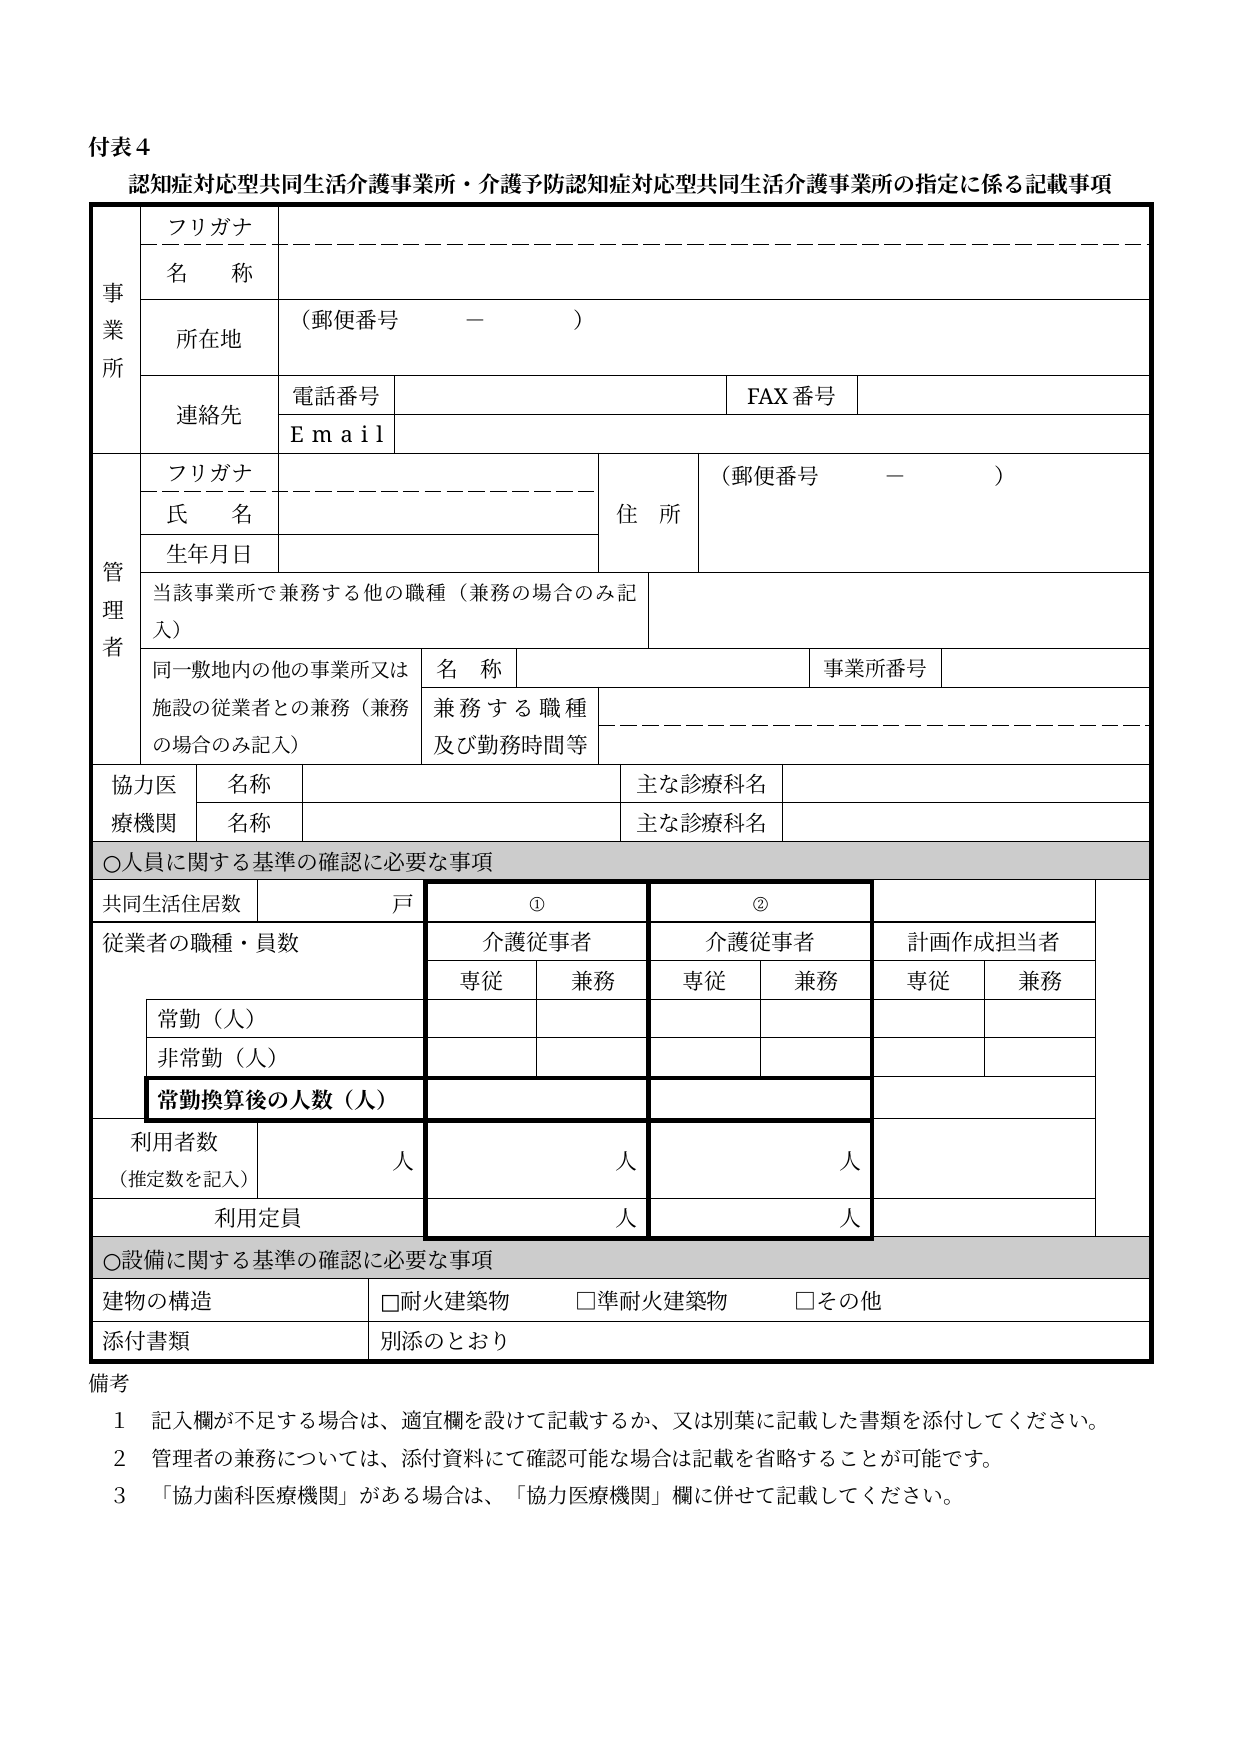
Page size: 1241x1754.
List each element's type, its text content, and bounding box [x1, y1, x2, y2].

table_cell ① [428, 884, 646, 921]
table_cell 従業者の職種・員数 [93, 923, 423, 998]
table_cell [858, 376, 1149, 414]
table_cell 専従 [651, 961, 760, 998]
table_cell 兼務 [761, 961, 870, 998]
table_cell [93, 999, 146, 1118]
table_cell 人 [258, 1123, 423, 1197]
table_cell 利用定員 [93, 1199, 423, 1236]
table_cell 所在地 [141, 300, 278, 375]
table_cell [1096, 880, 1149, 1236]
table_cell 協力医 療機関 [93, 765, 196, 841]
table_cell [279, 454, 598, 491]
table_cell [783, 765, 1149, 802]
table_cell [517, 649, 809, 687]
table_header [279, 207, 1149, 244]
table_cell 添付書類 [93, 1322, 368, 1359]
table_cell [874, 1000, 984, 1037]
table_cell FAX番号 [727, 376, 857, 414]
table_cell 建物の構造 [93, 1279, 368, 1321]
table_cell [279, 535, 598, 572]
table_cell [651, 1080, 870, 1118]
table_cell 人 [428, 1199, 646, 1236]
text １ 記入欄が不足する場合は、適宜欄を設けて記載するか、又は別葉に記載した書類を添付してください。 [89, 1401, 1152, 1439]
table_cell [537, 1000, 646, 1037]
table_cell 住 所 [599, 454, 698, 572]
table_cell [985, 1000, 1095, 1037]
table_cell [649, 573, 1149, 648]
table_cell [599, 688, 1149, 725]
table_cell 連絡先 [141, 376, 278, 452]
table_cell [985, 1038, 1095, 1076]
table_cell 人 [651, 1199, 870, 1236]
table_cell [651, 1000, 760, 1037]
text 備考 [89, 1364, 1152, 1401]
table_cell [874, 1077, 1095, 1118]
table_cell 人 [651, 1123, 870, 1197]
table_cell 非常勤（人） [147, 1038, 423, 1076]
table_cell [874, 1038, 984, 1076]
table_cell [599, 725, 1149, 764]
table_cell [874, 1119, 1095, 1197]
table_cell 人 [428, 1123, 646, 1197]
table_cell フリガナ [141, 454, 278, 491]
table_cell ○設備に関する基準の確認に必要な事項 [93, 1237, 1149, 1278]
table_cell 名 称 [422, 649, 516, 687]
table_cell [395, 376, 726, 414]
table_cell （郵便番号 － ） [279, 300, 1149, 375]
table_cell 氏 名 [141, 491, 278, 533]
text 認知症対応型共同生活介護事業所・介護予防認知症対応型共同生活介護事業所の指定に係る記載事項 [89, 164, 1152, 202]
table_cell ② [651, 884, 870, 921]
table_cell ○人員に関する基準の確認に必要な事項 [93, 842, 1149, 879]
table_cell 主な診療科名 [621, 765, 782, 802]
table_cell [874, 1199, 1095, 1236]
table_cell [279, 244, 1149, 299]
table_cell [874, 880, 1095, 921]
text 付表４ [89, 127, 1152, 164]
table_cell [783, 803, 1149, 841]
table_cell [303, 803, 620, 841]
table_cell [428, 1080, 646, 1118]
table_cell 管理者 [93, 454, 140, 764]
table_cell □耐火建築物 □準耐火建築物 □その他 [369, 1279, 1149, 1321]
table_cell 戸 [258, 880, 423, 921]
table_cell [537, 1038, 646, 1076]
table_cell 兼務 [985, 961, 1095, 998]
table_cell 専従 [428, 961, 536, 998]
text ２ 管理者の兼務については、添付資料にて確認可能な場合は記載を省略することが可能です。 [89, 1439, 1152, 1476]
table_cell 常勤換算後の人数（人） [149, 1080, 423, 1118]
table_cell [761, 1000, 870, 1037]
table_cell 名称 [197, 803, 302, 841]
table_cell 計画作成担当者 [874, 923, 1095, 960]
table_cell 同一敷地内の他の事業所又は施設の従業者との兼務（兼務の場合のみ記入） [141, 649, 421, 764]
table_cell 兼務 [537, 961, 646, 998]
table_cell Email [279, 415, 394, 452]
table_cell 生年月日 [141, 535, 278, 572]
table_cell [942, 649, 1149, 687]
table_cell 別添のとおり [369, 1322, 1149, 1359]
table_cell 事業所番号 [810, 649, 941, 687]
table_cell 共同生活住居数 [93, 880, 257, 921]
table_cell 電話番号 [279, 376, 394, 414]
table_cell 介護従事者 [428, 923, 646, 960]
table_cell 専従 [874, 961, 984, 998]
table_cell 当該事業所で兼務する他の職種（兼務の場合のみ記入） [141, 573, 648, 648]
table_cell 名 称 [141, 244, 278, 299]
table_cell [303, 765, 620, 802]
table_cell [279, 491, 598, 533]
table_cell （郵便番号 － ） [699, 454, 1149, 572]
table_cell [428, 1000, 536, 1037]
table_header 事業所 [93, 207, 140, 452]
table_cell 利用者数 （推定数を記入） [93, 1119, 257, 1197]
table_cell 主な診療科名 [621, 803, 782, 841]
table_cell [761, 1038, 870, 1076]
table_cell [651, 1038, 760, 1076]
table_header フリガナ [141, 207, 278, 244]
table_cell 名称 [197, 765, 302, 802]
table_cell [428, 1038, 536, 1076]
table_cell 介護従事者 [651, 923, 870, 960]
table_cell [395, 415, 1149, 452]
table_cell 兼務する職種 及び勤務時間等 [422, 688, 598, 764]
text ３ 「協力歯科医療機関」がある場合は、「協力医療機関」欄に併せて記載してください。 [89, 1476, 1152, 1514]
table_cell 常勤（人） [147, 1000, 423, 1037]
